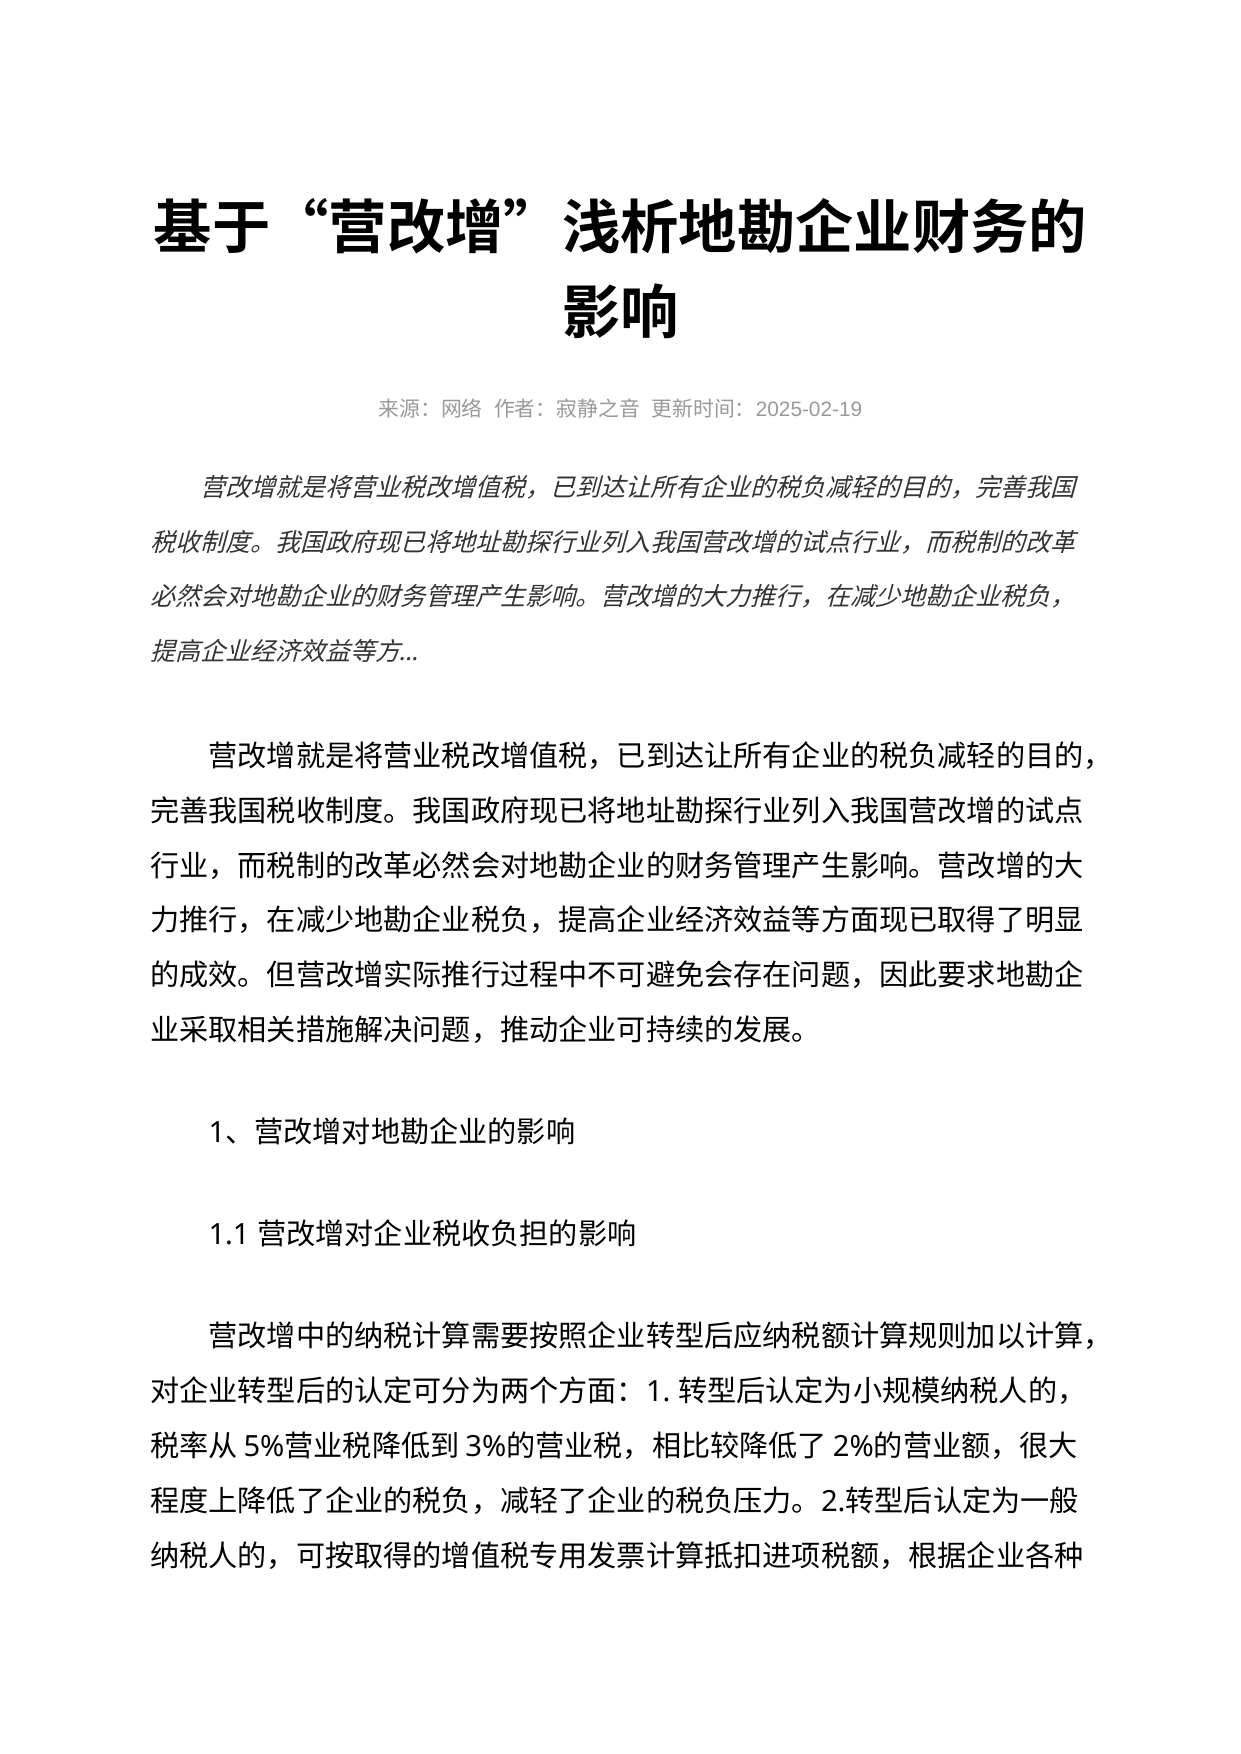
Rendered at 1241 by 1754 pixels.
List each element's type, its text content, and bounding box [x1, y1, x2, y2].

text 1.1 营改增对企业税收负担的影响 [150, 1211, 1090, 1253]
text 营改增就是将营业税改增值税，已到达让所有企业的税负减轻的目的，完善我国税收制度。我国政府现已将地址勘探行业列入我国营改增的试点行业，而税制的改革必然会对地勘企业的财务管理产生影响。营改增的大力推行，在减少地勘企业税负，提高企业经济效益等方面现已取得了明显的成效。但营改增实际推行过程中不可避免会存在问题，因此要求地勘企业采取相关措施解决问题，推动企业可持续的发展。 [150, 732, 1090, 1049]
text 1、营改增对地勘企业的影响 [150, 1108, 1090, 1151]
text 营改增就是将营业税改增值税，已到达让所有企业的税负减轻的目的，完善我国税收制度。我国政府现已将地址勘探行业列入我国营改增的试点行业，而税制的改革必然会对地勘企业的财务管理产生影响。营改增的大力推行，在减少地勘企业税负，提高企业经济效益等方... [150, 468, 1090, 667]
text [150, 1312, 1090, 1575]
subtitle 基于“营改增”浅析地勘企业财务的影响 [150, 181, 1090, 350]
text 来源：网络 作者：寂静之音 更新时间：2025-02-19 [150, 397, 1090, 421]
